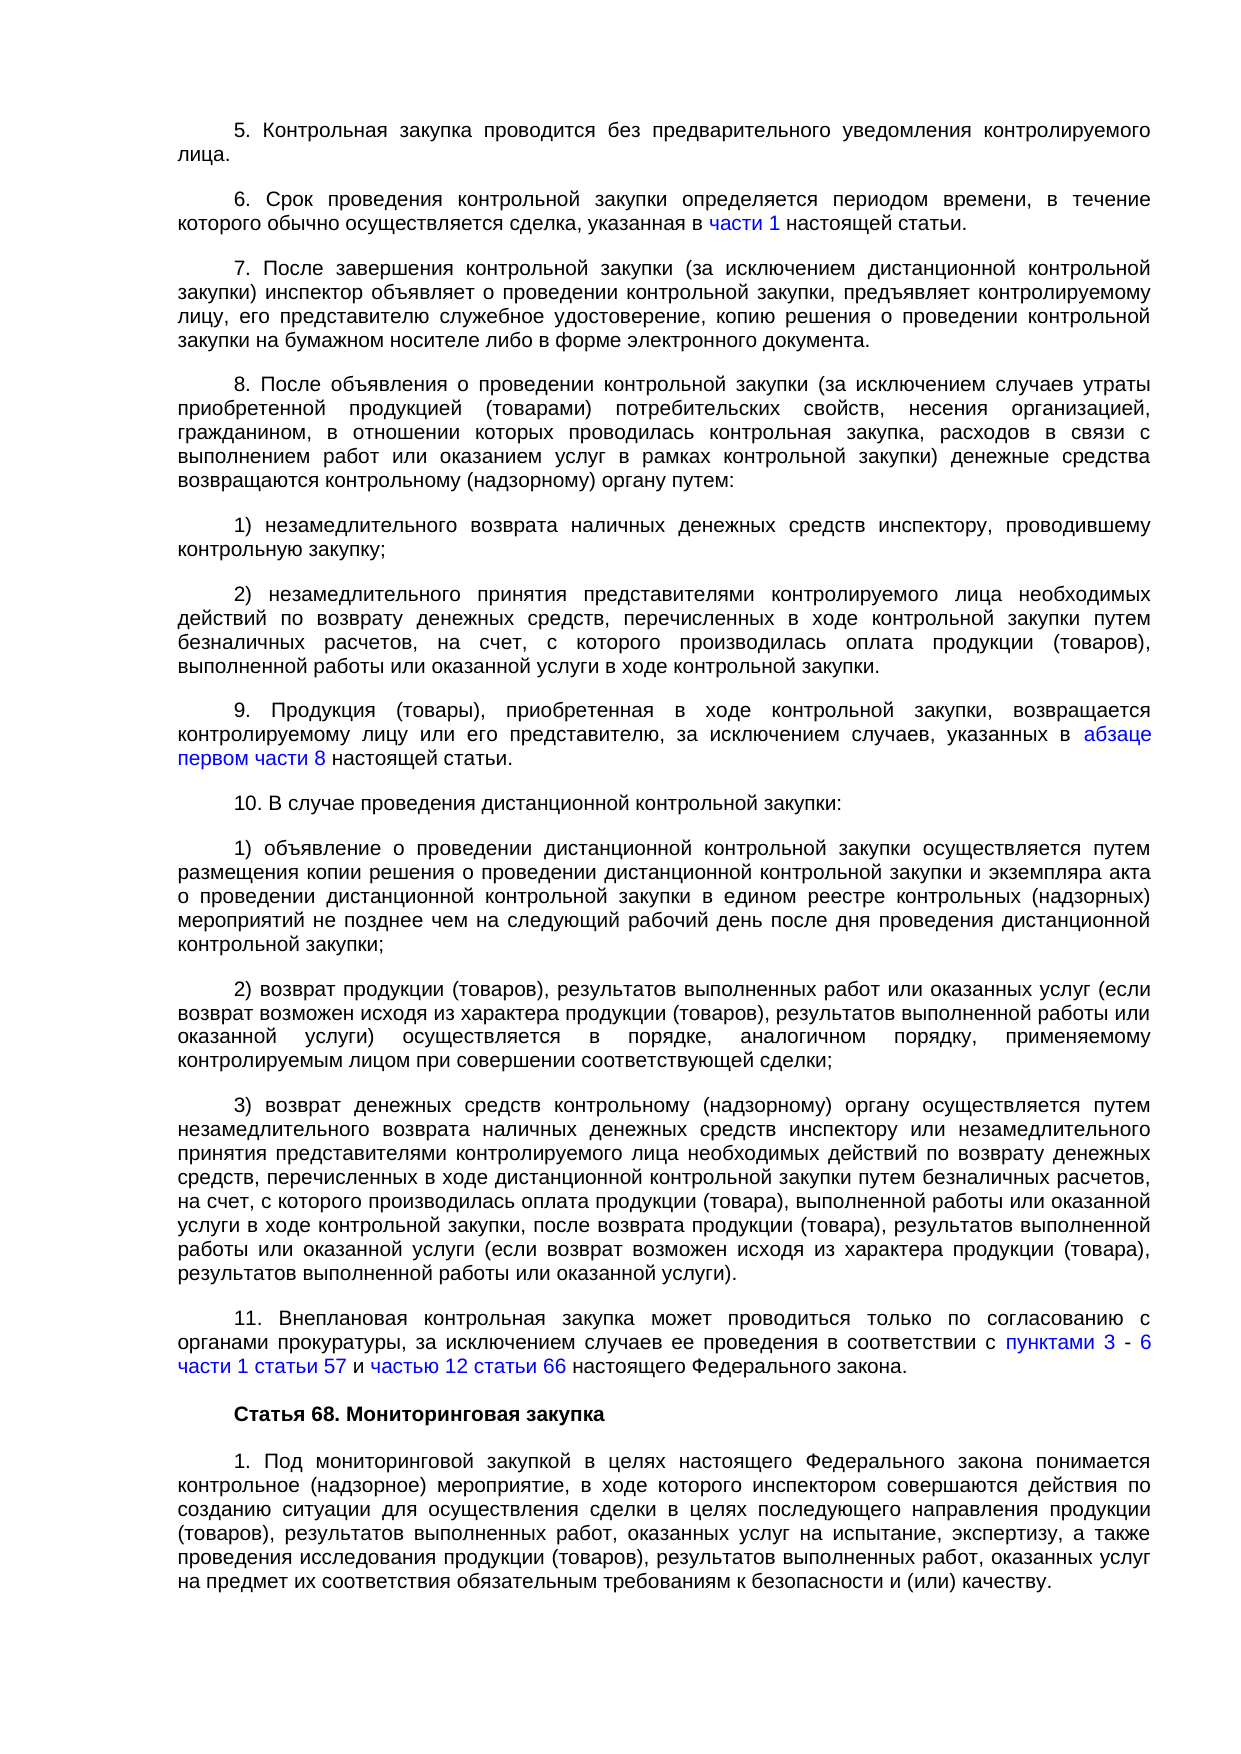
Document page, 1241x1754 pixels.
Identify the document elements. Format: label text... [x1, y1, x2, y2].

text 1) объявление о проведении дистанционной контрольной закупки осуществляется путем размещения копии решения о проведении дистанционной контрольной закупки и экземпляра акта о проведении дистанционной контрольной закупки в едином реестре контрольных (надзорных) мероприятий не позднее чем на следующий рабочий день после дня проведения дистанционной контрольной закупки; [177, 836, 1152, 956]
text 5. Контрольная закупка проводится без предварительного уведомления контролируемого лица. [177, 118, 1152, 166]
text 9. Продукция (товары), приобретенная в ходе контрольной закупки, возвращается контролируемому лицу или его представителю, за исключением случаев, указанных в абзаце первом части 8 настоящей статьи. [177, 698, 1152, 770]
text 7. После завершения контрольной закупки (за исключением дистанционной контрольной закупки) инспектор объявляет о проведении контрольной закупки, предъявляет контролируемому лицу, его представителю служебное удостоверение, копию решения о проведении контрольной закупки на бумажном носителе либо в форме электронного документа. [177, 256, 1152, 351]
text 1. Под мониторинговой закупкой в целях настоящего Федерального закона понимается контрольное (надзорное) мероприятие, в ходе которого инспектором совершаются действия по созданию ситуации для осуществления сделки в целях последующего направления продукции (товаров), результатов выполненных работ, оказанных услуг на испытание, экспертизу, а также проведения исследования продукции (товаров), результатов выполненных работ, оказанных услуг на предмет их соответствия обязательным требованиям к безопасности и (или) качеству. [177, 1449, 1152, 1593]
title Статья 68. Мониторинговая закупка [177, 1401, 1152, 1425]
text 8. После объявления о проведении контрольной закупки (за исключением случаев утраты приобретенной продукцией (товарами) потребительских свойств, несения организацией, гражданином, в отношении которых проводилась контрольная закупка, расходов в связи с выполнением работ или оказанием услуг в рамках контрольной закупки) денежные средства возвращаются контрольному (надзорному) органу путем: [177, 372, 1152, 492]
text 11. Внеплановая контрольная закупка может проводиться только по согласованию с органами прокуратуры, за исключением случаев ее проведения в соответствии с пунктами 3 - 6 части 1 статьи 57 и частью 12 статьи 66 настоящего Федерального закона. [177, 1306, 1152, 1377]
text 2) возврат продукции (товаров), результатов выполненных работ или оказанных услуг (если возврат возможен исходя из характера продукции (товаров), результатов выполненной работы или оказанной услуги) осуществляется в порядке, аналогичном порядку, применяемому контролируемым лицом при совершении соответствующей сделки; [177, 976, 1152, 1072]
text 2) незамедлительного принятия представителями контролируемого лица необходимых действий по возврату денежных средств, перечисленных в ходе контрольной закупки путем безналичных расчетов, на счет, с которого производилась оплата продукции (товаров), выполненной работы или оказанной услуги в ходе контрольной закупки. [177, 582, 1152, 677]
text 3) возврат денежных средств контрольному (надзорному) органу осуществляется путем незамедлительного возврата наличных денежных средств инспектору или незамедлительного принятия представителями контролируемого лица необходимых действий по возврату денежных средств, перечисленных в ходе дистанционной контрольной закупки путем безналичных расчетов, на счет, с которого производилась оплата продукции (товара), выполненной работы или оказанной услуги в ходе контрольной закупки, после возврата продукции (товара), результатов выполненной работы или оказанной услуги (если возврат возможен исходя из характера продукции (товара), результатов выполненной работы или оказанной услуги). [177, 1093, 1152, 1285]
text 6. Срок проведения контрольной закупки определяется периодом времени, в течение которого обычно осуществляется сделка, указанная в части 1 настоящей статьи. [177, 187, 1152, 235]
text 10. В случае проведения дистанционной контрольной закупки: [177, 791, 1152, 815]
text 1) незамедлительного возврата наличных денежных средств инспектору, проводившему контрольную закупку; [177, 513, 1152, 561]
